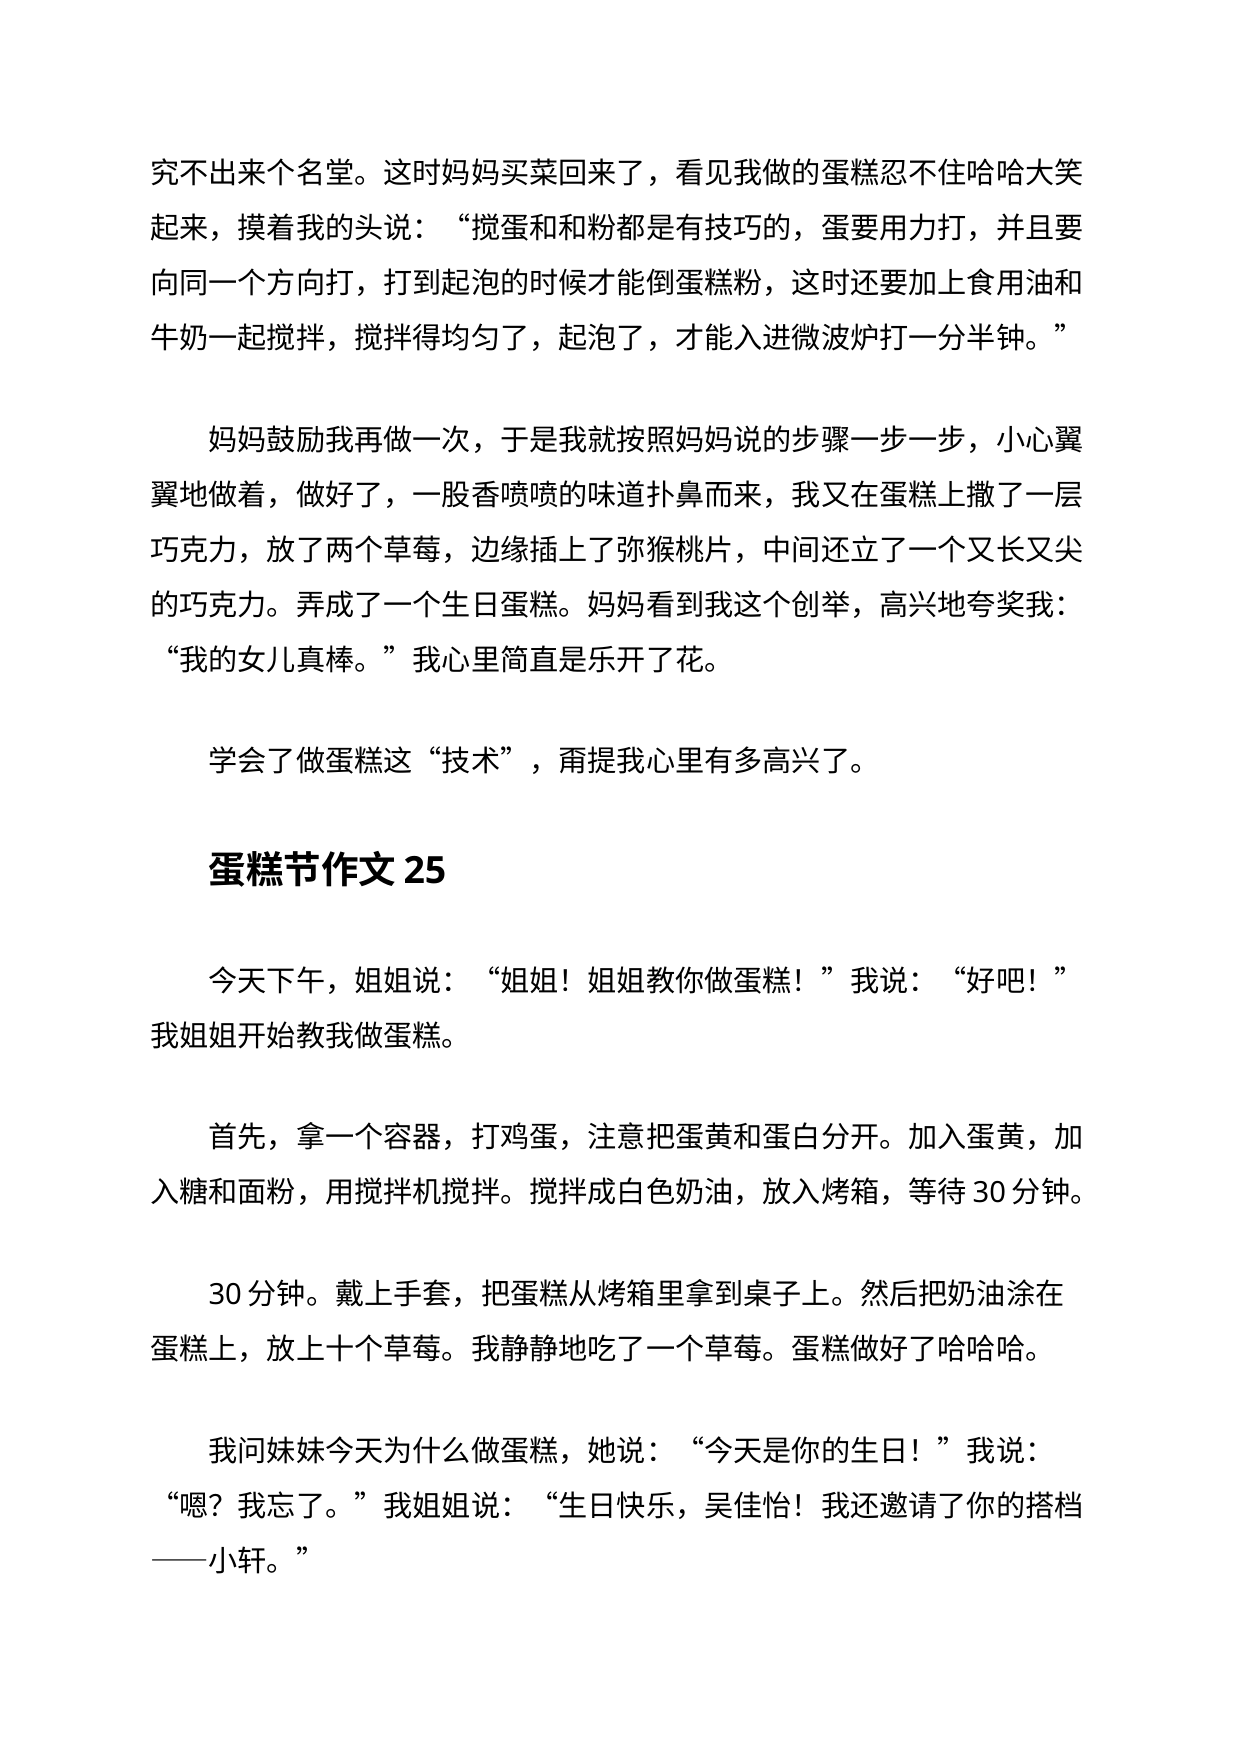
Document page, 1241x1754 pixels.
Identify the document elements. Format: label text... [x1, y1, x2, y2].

text 蛋糕节作文25 [150, 839, 1090, 894]
text 我问妹妹今天为什么做蛋糕，她说：“今天是你的生日！”我说：“嗯？我忘了。”我姐姐说：“生日快乐，吴佳怡！我还邀请了你的搭档——小轩。” [150, 1427, 1090, 1579]
text 学会了做蛋糕这“技术”，甭提我心里有多高兴了。 [150, 738, 1090, 780]
text 首先，拿一个容器，打鸡蛋，注意把蛋黄和蛋白分开。加入蛋黄，加入糖和面粉，用搅拌机搅拌。搅拌成白色奶油，放入烤箱，等待30分钟。 [150, 1114, 1090, 1211]
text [150, 150, 1090, 357]
text 今天下午，姐姐说：“姐姐！姐姐教你做蛋糕！”我说：“好吧！”我姐姐开始教我做蛋糕。 [150, 957, 1090, 1054]
text 30分钟。戴上手套，把蛋糕从烤箱里拿到桌子上。然后把奶油涂在蛋糕上，放上十个草莓。我静静地吃了一个草莓。蛋糕做好了哈哈哈。 [150, 1271, 1090, 1368]
text 妈妈鼓励我再做一次，于是我就按照妈妈说的步骤一步一步，小心翼翼地做着，做好了，一股香喷喷的味道扑鼻而来，我又在蛋糕上撒了一层巧克力，放了两个草莓，边缘插上了弥猴桃片，中间还立了一个又长又尖的巧克力。弄成了一个生日蛋糕。妈妈看到我这个创举，高兴地夸奖我：“我的女儿真棒。”我心里简直是乐开了花。 [150, 416, 1090, 678]
